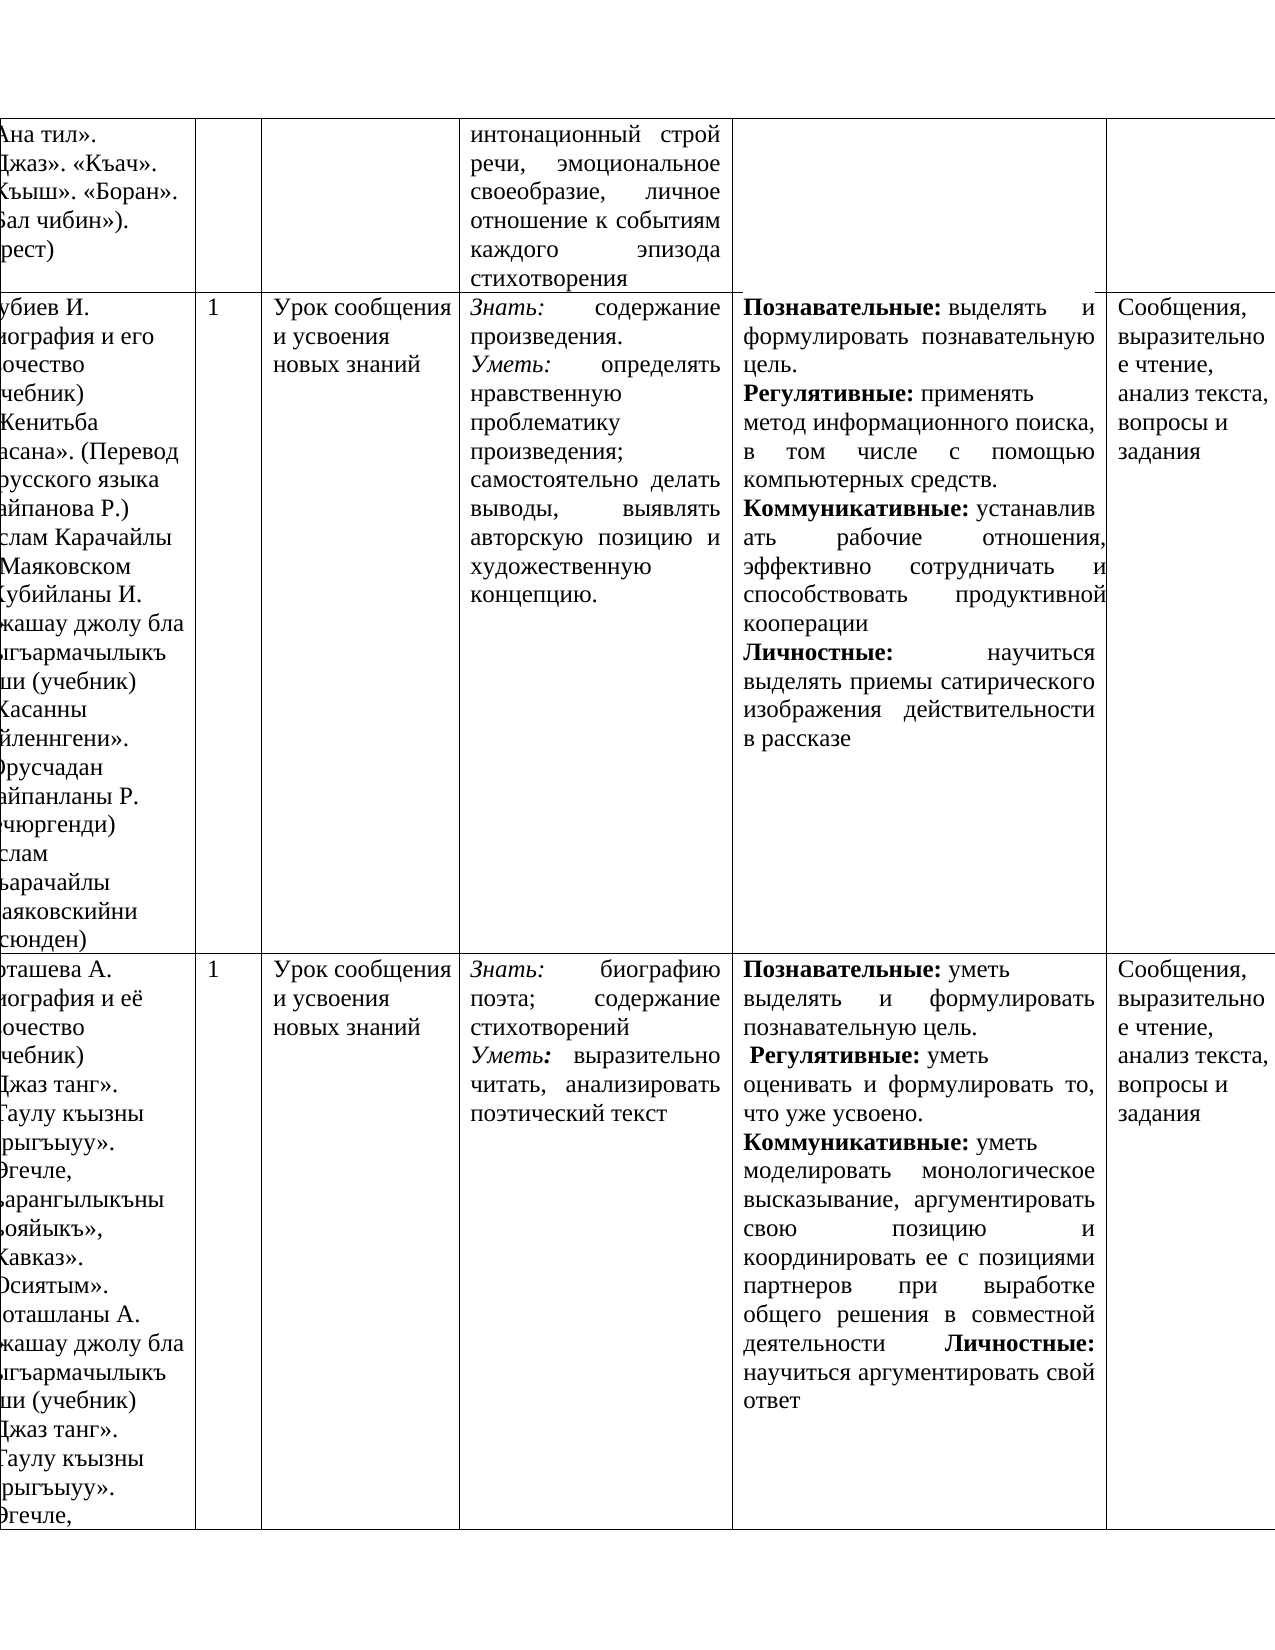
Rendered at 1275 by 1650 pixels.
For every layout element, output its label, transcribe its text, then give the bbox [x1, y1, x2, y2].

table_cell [1, 954, 195, 1529]
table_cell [1107, 119, 1275, 291]
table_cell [460, 119, 732, 291]
table_cell Знать: содержание произведения. Уметь: определять нравственную проблематику произведения; самостоятельно делать выводы, выявлять авторскую позицию и художественную концепцию. [460, 293, 732, 953]
table_cell Урок сообщения и усвоения новых знаний [262, 293, 459, 953]
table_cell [460, 954, 732, 1529]
table_cell Познавательные: выделять и формулировать познавательную цель. Регулятивные: применять метод информационного поиска, в том числе с помощью компьютерных средств. Коммуникативные: устанавливать рабочие отношения, эффективно сотрудничать и способствовать продуктивной кооперации Личностные: научиться выделять приемы сатирического изображения действительности в рассказе [733, 293, 1106, 953]
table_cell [733, 954, 1106, 1529]
table_cell Сообщения, выразительное чтение, анализ текста, вопросы и задания [1107, 293, 1275, 953]
table_cell 1 [196, 954, 261, 1529]
table_cell Хубиев И. Биография и его твочество (учебник) «Женитьба Хасана». (Перевод с русского языка Лайпанова Р.) Ислам Карачайлы о Маяковском (Хубийланы И. Джашау джолу бла чыгъармачылыкъ иши (учебник) «Хасанны юйленнгени». (Орусчадан Лайпанланы Р. кёчюргенди) Ислам Къарачайлы Маяковскийни юсюнден) [1, 293, 195, 953]
table_cell 1 [196, 293, 261, 953]
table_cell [733, 119, 1106, 291]
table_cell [262, 119, 459, 291]
table_cell 1 [196, 119, 261, 291]
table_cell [262, 954, 459, 1529]
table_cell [1, 119, 195, 291]
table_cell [1107, 954, 1275, 1529]
